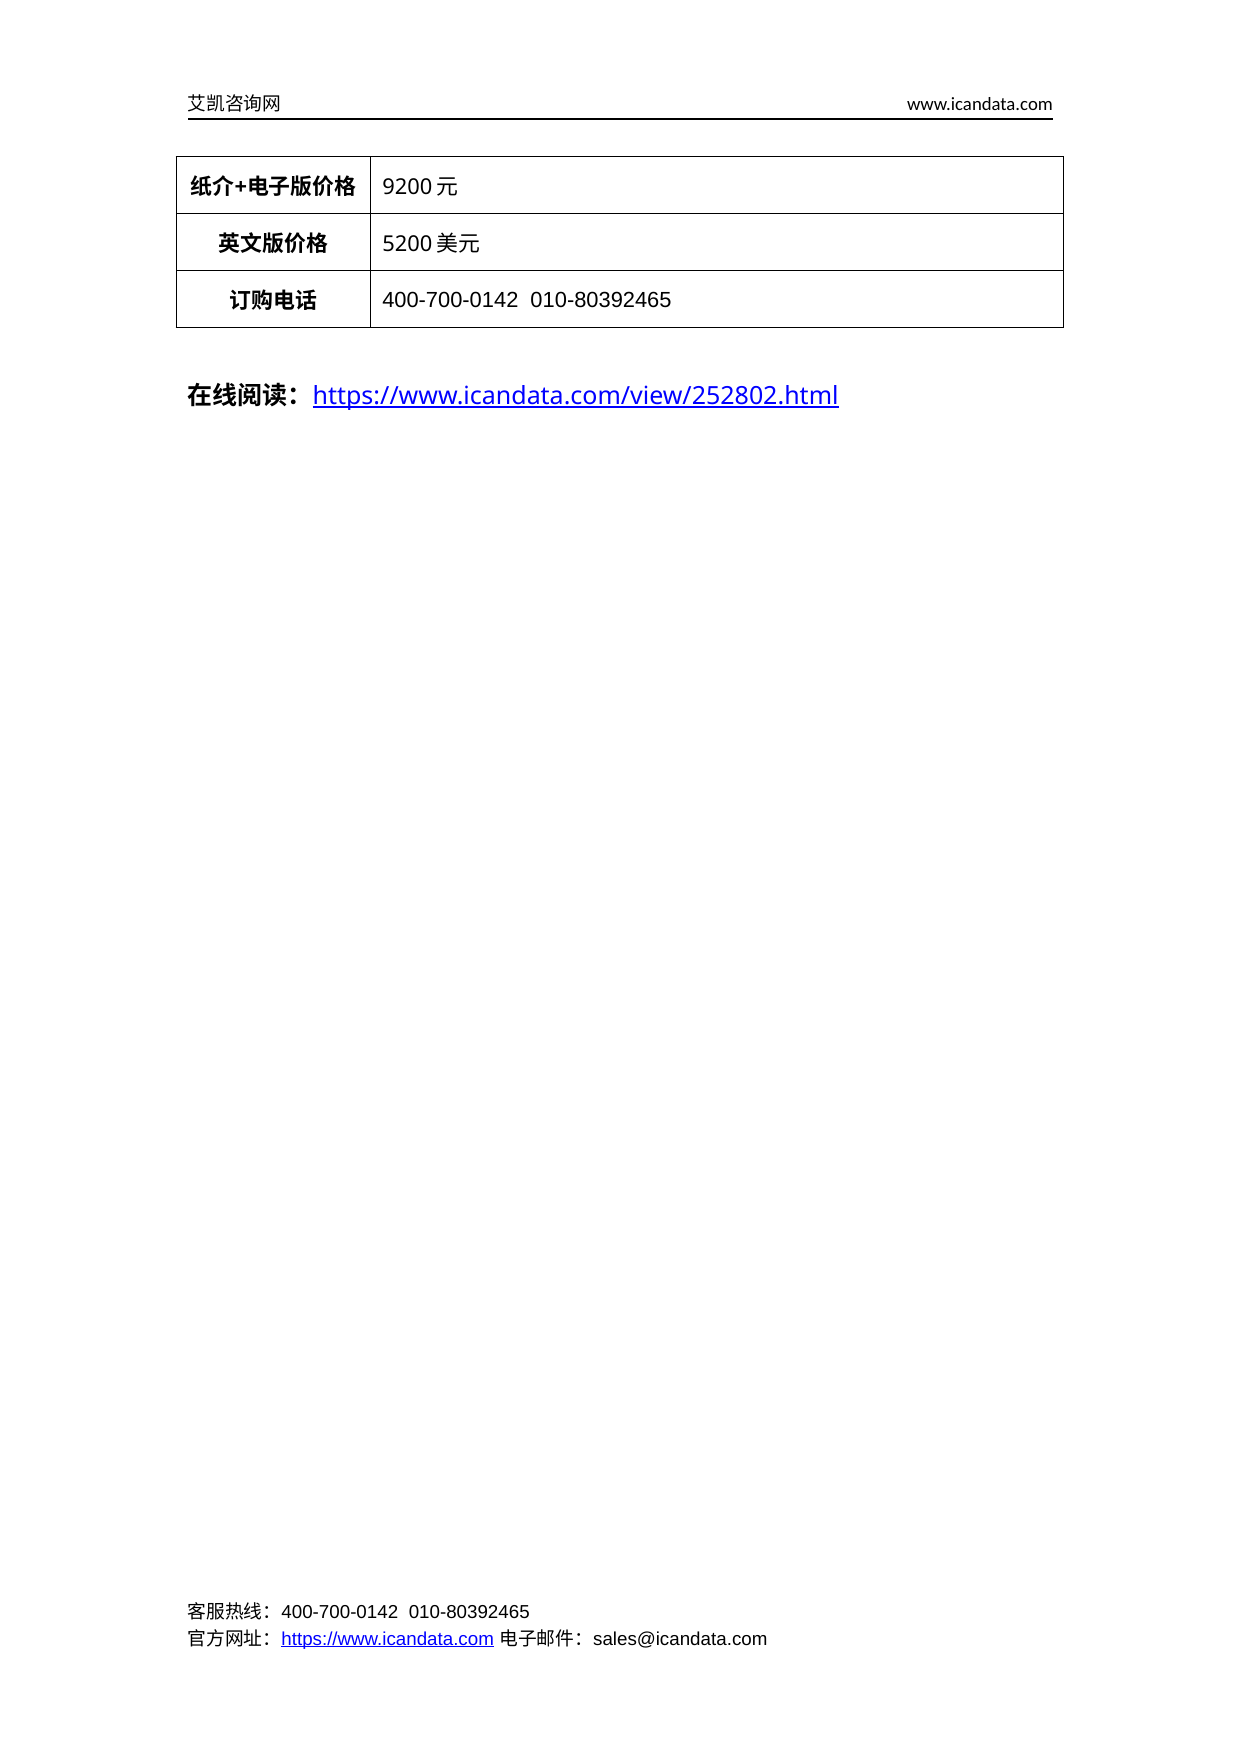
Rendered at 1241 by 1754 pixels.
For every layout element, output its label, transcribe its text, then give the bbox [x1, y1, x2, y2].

table_cell 400-700-0142 010-80392465 [371, 271, 1063, 327]
text 在线阅读：https://www.icandata.com/view/252802.html [187, 361, 1053, 426]
table_cell 9200元 [371, 157, 1063, 213]
table_cell 纸介+电子版价格 [177, 157, 370, 213]
table_cell 英文版价格 [177, 214, 370, 270]
table_cell 订购电话 [177, 271, 370, 327]
table_cell 5200美元 [371, 214, 1063, 270]
